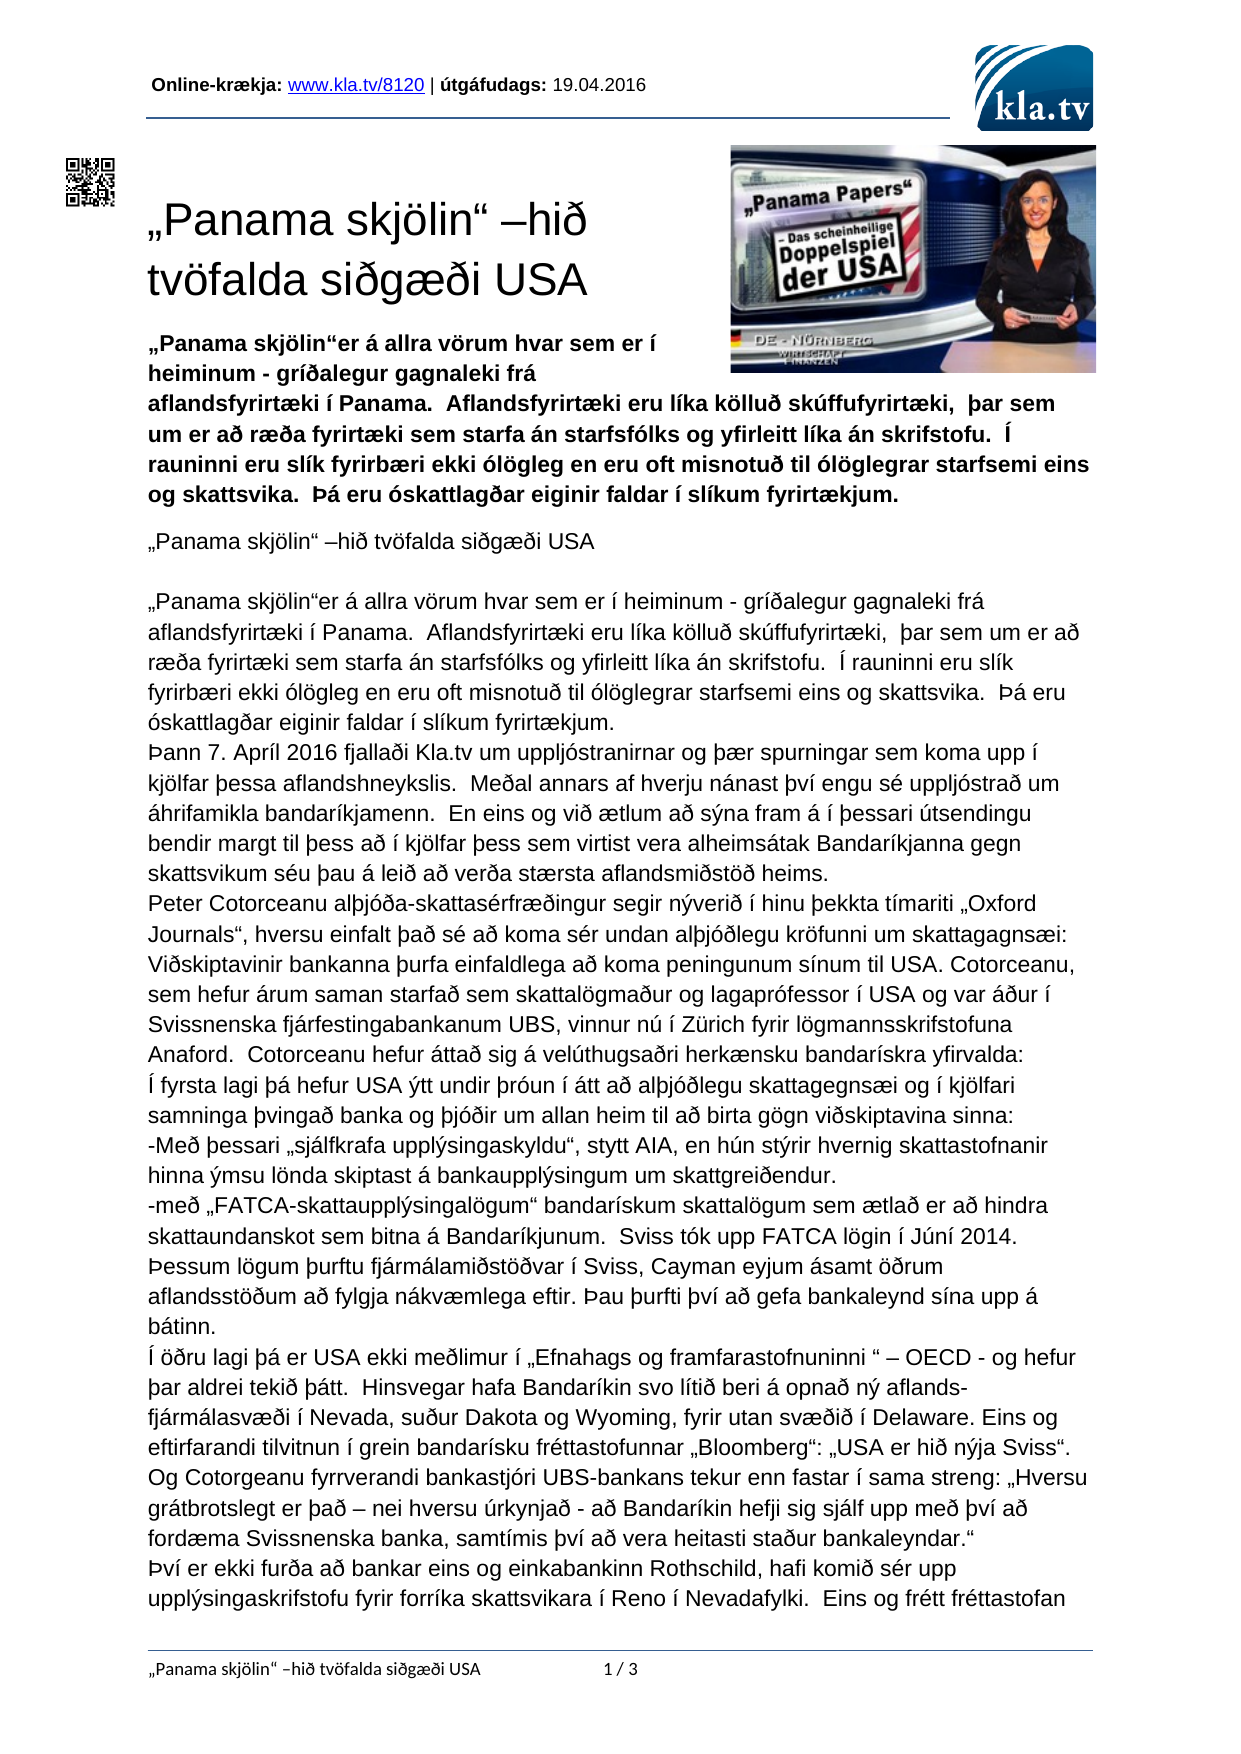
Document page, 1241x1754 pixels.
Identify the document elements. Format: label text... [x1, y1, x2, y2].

text „Panama skjölin“ –hið tvöfalda siðgæði USA [148, 192, 1093, 306]
text „Panama skjölin“er á allra vörum hvar sem er í heiminum - gríðalegur gagnaleki frá aflandsfyrirtæki í Panama. Aflandsfyrirtæki eru líka kölluð skúffufyrirtæki, þar sem um er að ræða fyrirtæki sem starfa án starfsfólks og yfirleitt líka án skrifstofu. Í rauninni eru slík fyrirbæri ekki ólögleg en eru oft misnotuð til ólöglegrar starfsemi eins og skattsvika. Þá eru óskattlagðar eiginir faldar í slíkum fyrirtækjum. [148, 330, 1093, 507]
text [148, 528, 1093, 1612]
